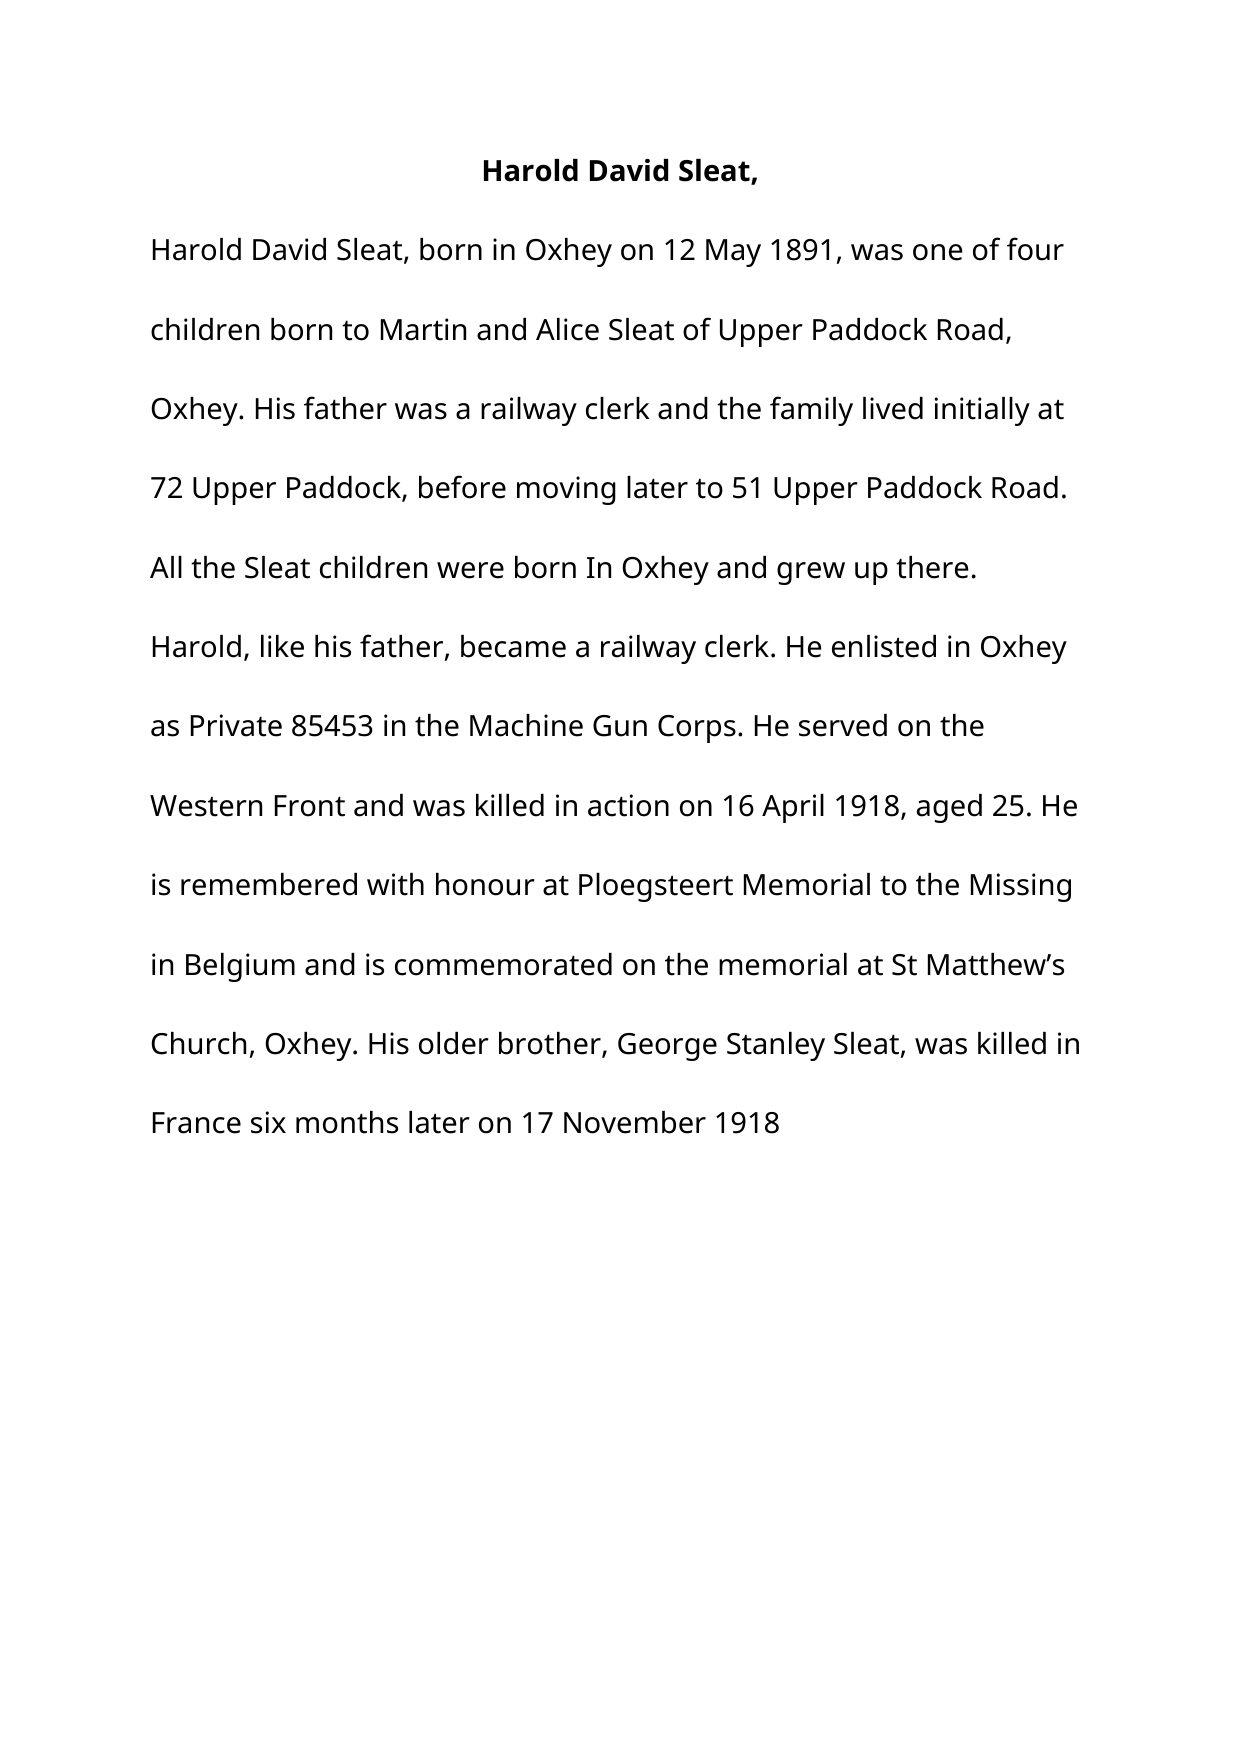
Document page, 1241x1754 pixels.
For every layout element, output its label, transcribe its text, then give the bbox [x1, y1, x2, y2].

text Harold David Sleat, [150, 150, 1090, 190]
text Harold David Sleat, born in Oxhey on 12 May 1891, was one of four children born to Martin and Alice Sleat of Upper Paddock Road, Oxhey. His father was a railway clerk and the family lived initially at 72 Upper Paddock, before moving later to 51 Upper Paddock Road. All the Sleat children were born In Oxhey and grew up there. Harold, like his father, became a railway clerk. He enlisted in Oxhey as Private 85453 in the Machine Gun Corps. He served on the Western Front and was killed in action on 16 April 1918, aged 25. He is remembered with honour at Ploegsteert Memorial to the Missing in Belgium and is commemorated on the memorial at St Matthew’s Church, Oxhey. His older brother, George Stanley Sleat, was killed in France six months later on 17 November 1918 [150, 229, 1090, 1142]
